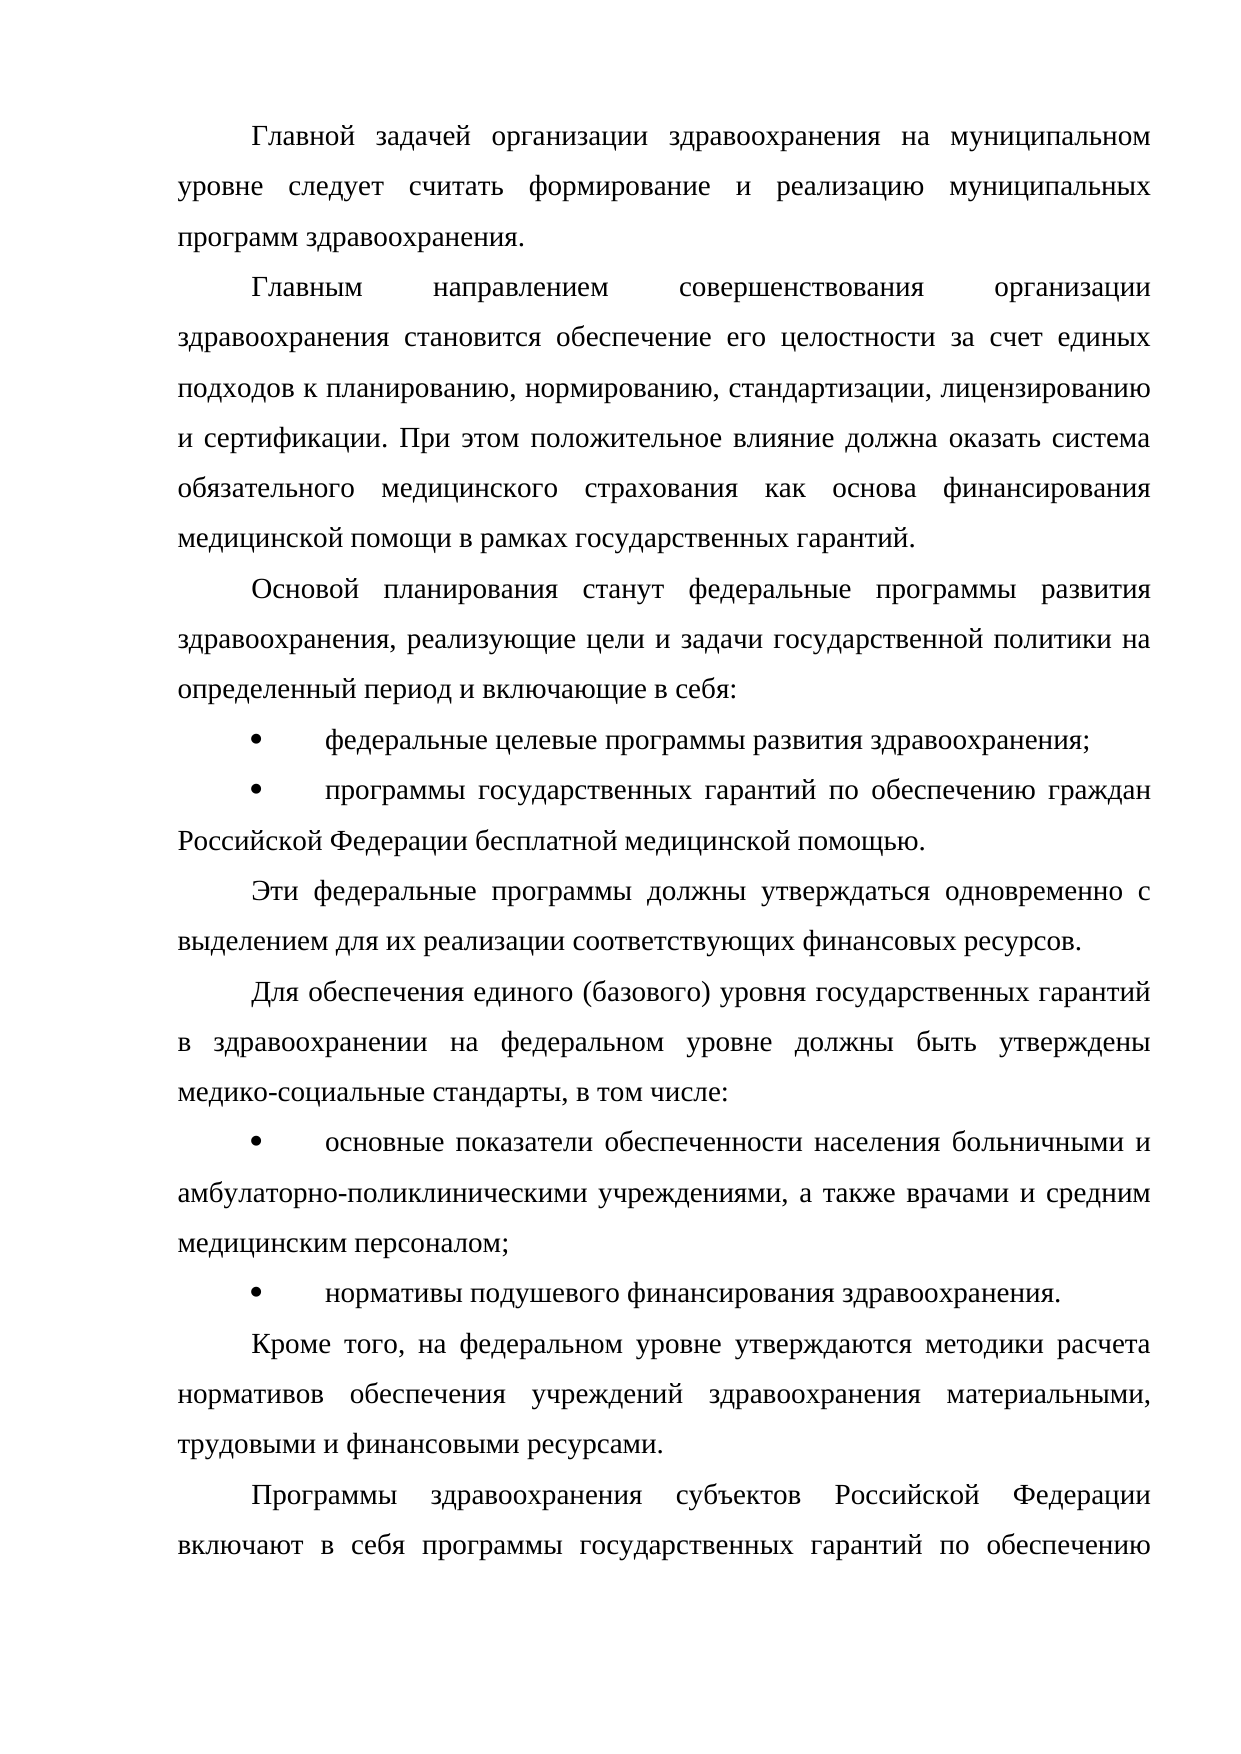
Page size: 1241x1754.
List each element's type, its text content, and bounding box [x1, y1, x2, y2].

text Эти федеральные программы должны утверждаться одновременно с выделением для их реализации соответствующих финансовых ресурсов. [177, 873, 1152, 957]
text Для обеспечения единого (базового) уровня государственных гарантий в здравоохранении на федеральном уровне должны быть утверждены медико-социальные стандарты, в том числе: [177, 974, 1152, 1108]
text Главным направлением совершенствования организации здравоохранения становится обеспечение его целостности за счет единых подходов к планированию, нормированию, стандартизации, лицензированию и сертификации. При этом положительное влияние должна оказать система обязательного медицинского страхования как основа финансирования медицинской помощи в рамках государственных гарантий. [177, 269, 1152, 554]
text Основой планирования станут федеральные программы развития здравоохранения, реализующие цели и задачи государственной политики на определенный период и включающие в себя: [177, 571, 1152, 705]
list нормативы подушевого финансирования здравоохранения. [177, 1276, 1152, 1309]
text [177, 1477, 1152, 1561]
text Главной задачей организации здравоохранения на муниципальном уровне следует считать формирование и реализацию муниципальных программ здравоохранения. [177, 118, 1152, 252]
text Кроме того, на федеральном уровне утверждаются методики расчета нормативов обеспечения учреждений здравоохранения материальными, трудовыми и финансовыми ресурсами. [177, 1326, 1152, 1460]
list программы государственных гарантий по обеспечению граждан Российской Федерации бесплатной медицинской помощью. [177, 772, 1152, 856]
list федеральные целевые программы развития здравоохранения; [177, 722, 1152, 756]
list основные показатели обеспеченности населения больничными и амбулаторно-поликлиническими учреждениями, а также врачами и средним медицинским персоналом; [177, 1124, 1152, 1259]
